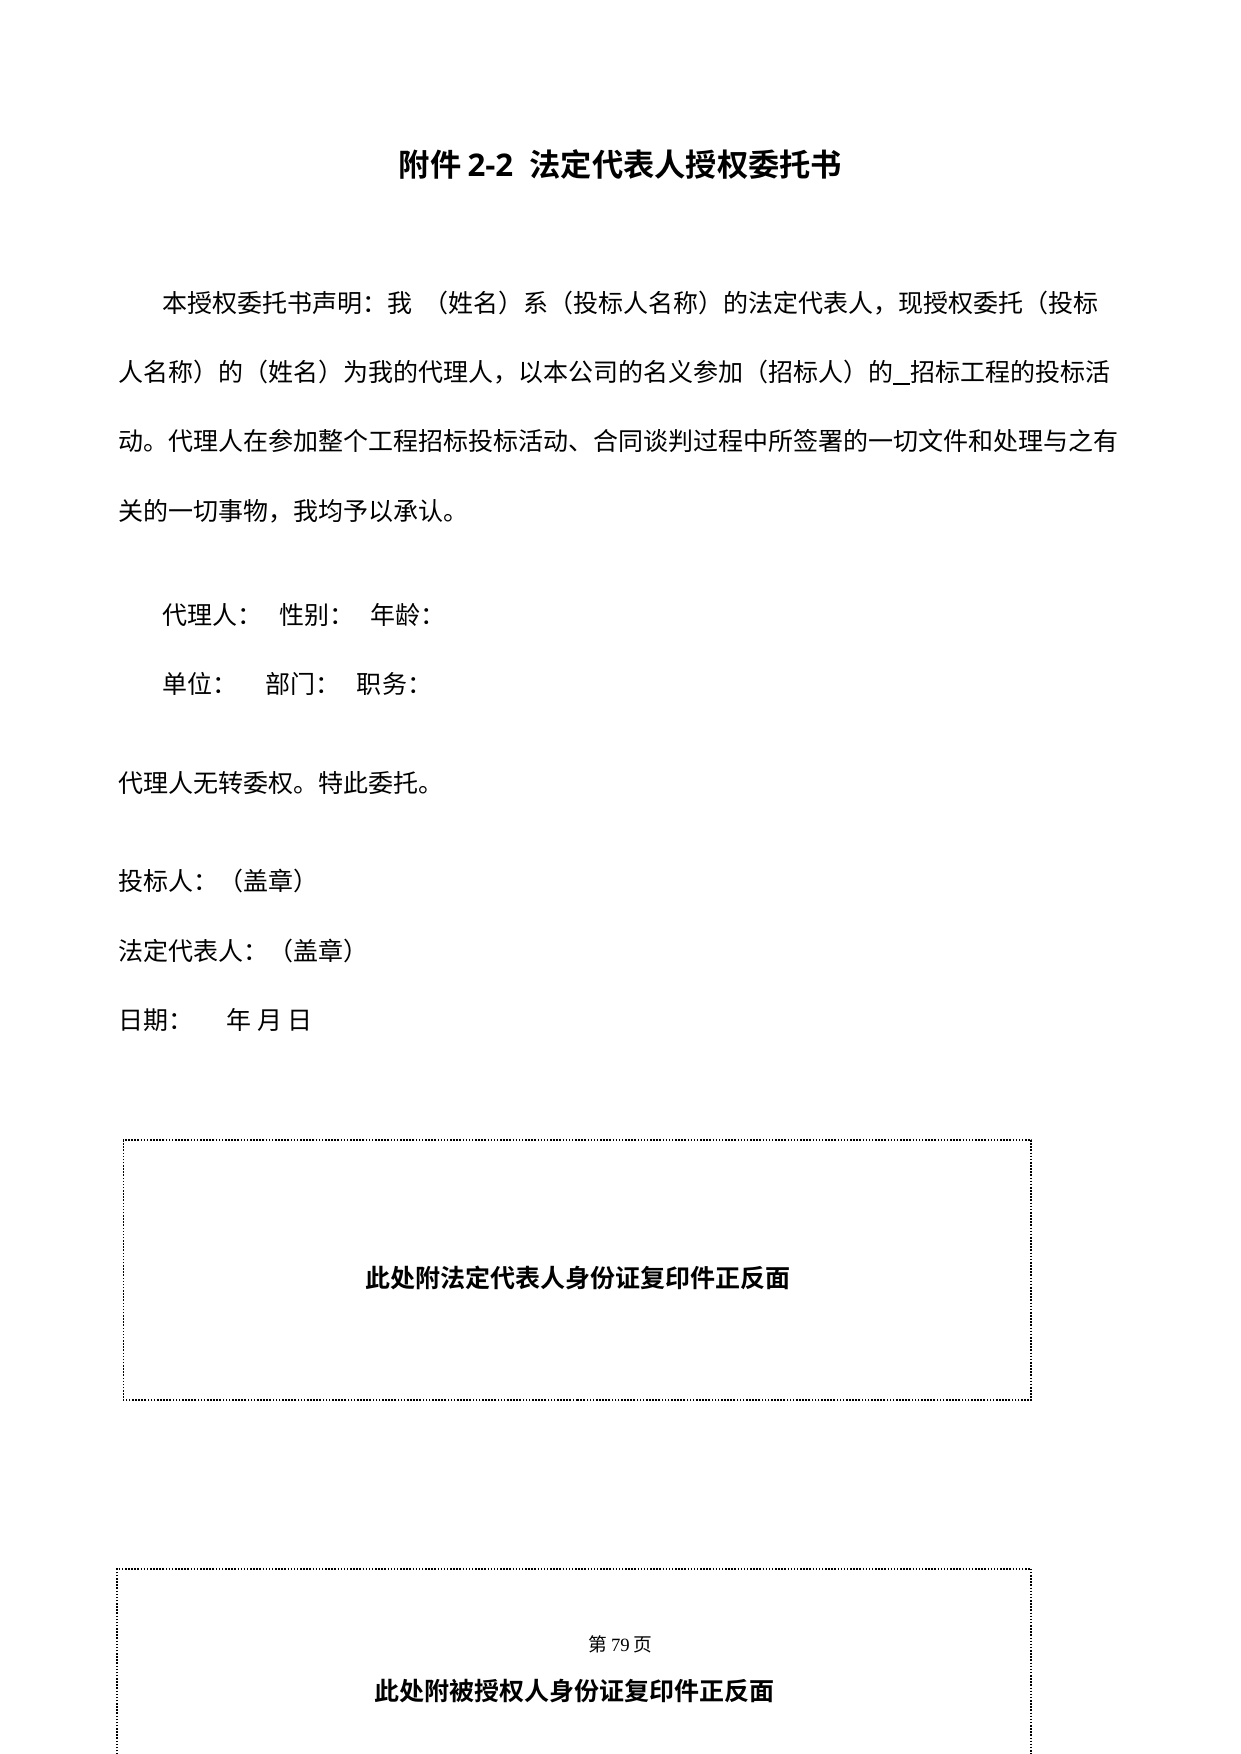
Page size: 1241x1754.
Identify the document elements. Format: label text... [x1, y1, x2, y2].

text 本授权委托书声明：我 （姓名）系（投标人名称）的法定代表人，现授权委托（投标人名称）的（姓名）为我的代理人，以本公司的名义参加（招标人）的 招标工程的投标活动。代理人在参加整个工程招标投标活动、合同谈判过程中所签署的一切文件和处理与之有关的一切事物，我均予以承认。 [118, 267, 1122, 544]
text 代理人无转委权。特此委托。 [118, 747, 1122, 816]
text 单位： 部门： 职务： [118, 648, 1122, 717]
text 附件2-2 法定代表人授权委托书 [118, 128, 1122, 197]
text 代理人： 性别： 年龄： [118, 579, 1122, 648]
text 法定代表人：（盖章） [118, 914, 1122, 984]
text 日期： 年 月 日 [118, 984, 1122, 1053]
text 投标人：（盖章） [118, 845, 1122, 914]
